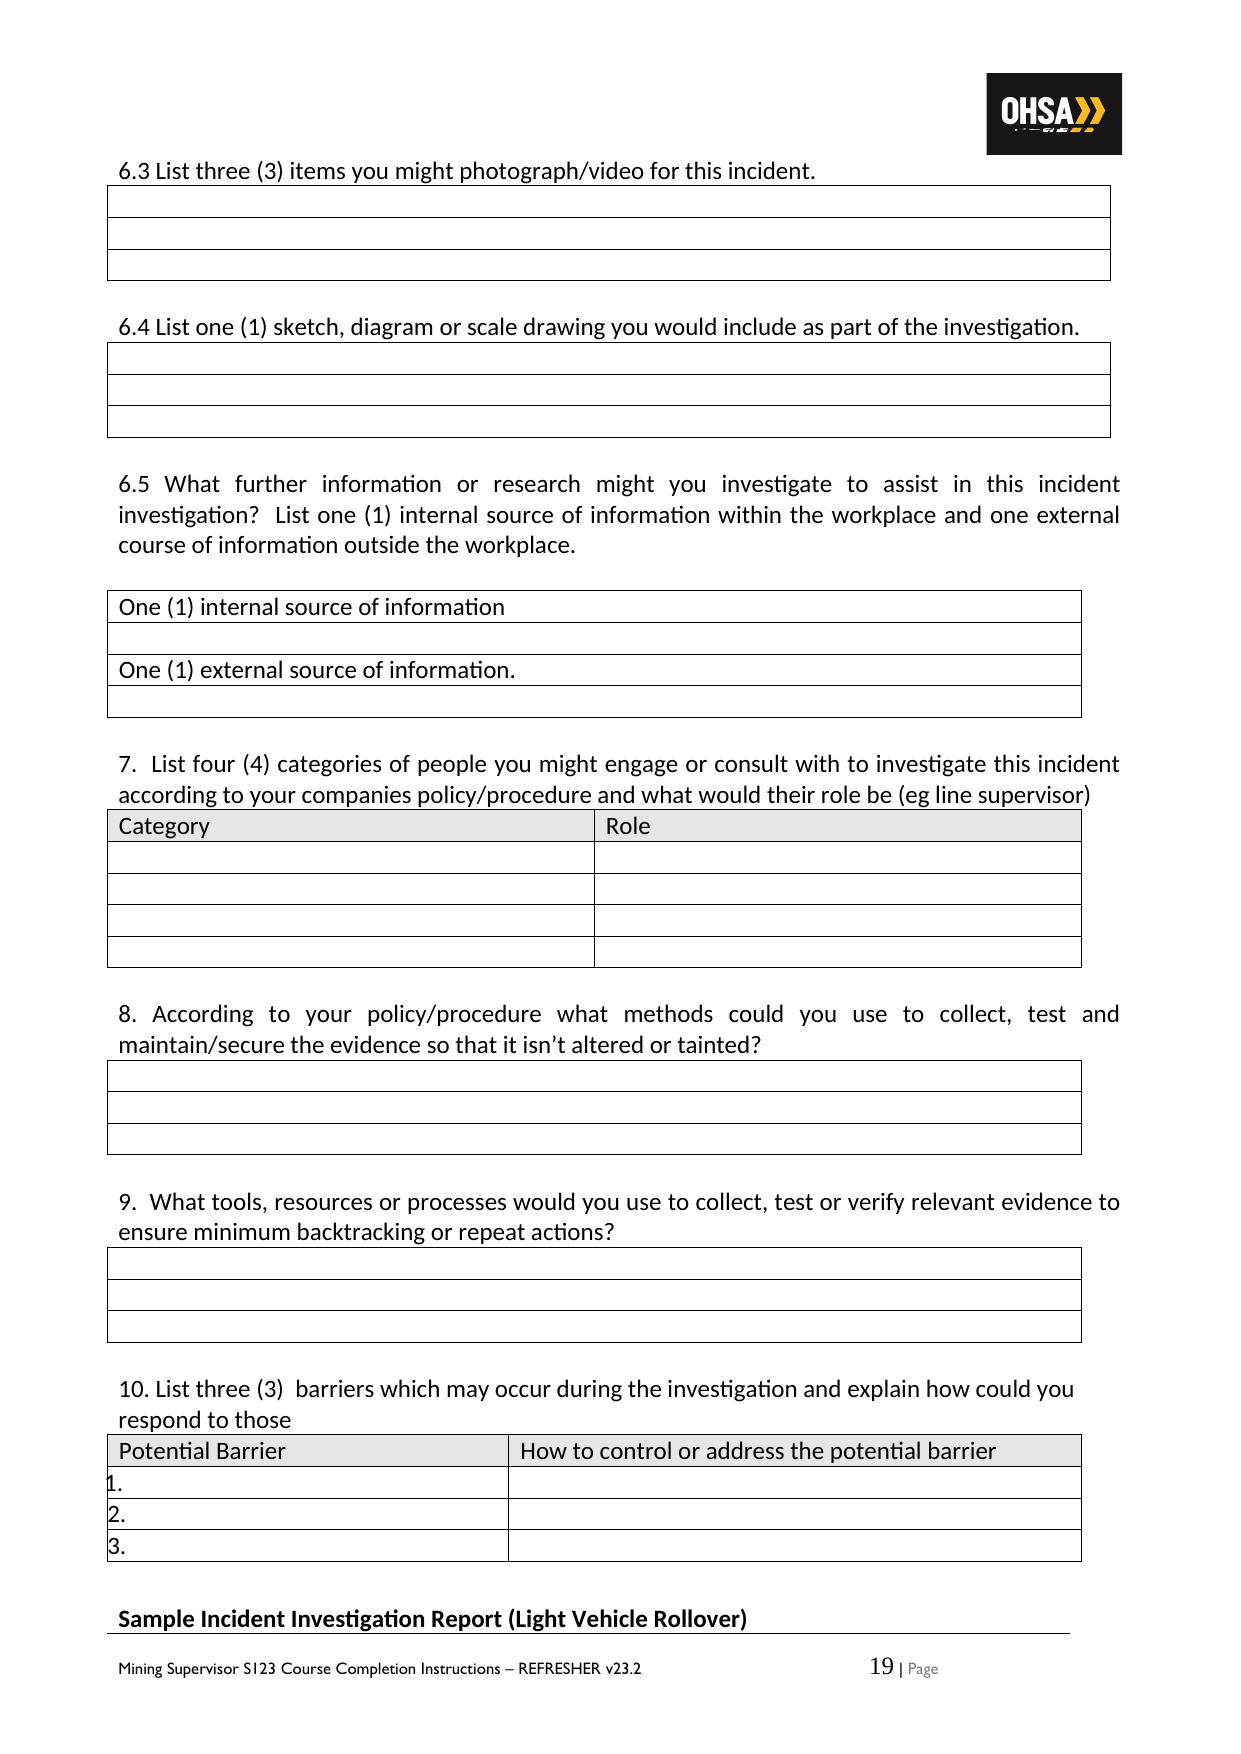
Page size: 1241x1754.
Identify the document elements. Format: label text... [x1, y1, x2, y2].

table_header [108, 1248, 1081, 1278]
table_header [108, 186, 1110, 217]
table_header Category [108, 810, 594, 841]
text 10. List three (3) barriers which may occur during the investigation and explain how could you respond to those [118, 1373, 1122, 1434]
table_cell [108, 218, 1110, 248]
table_cell [108, 842, 594, 872]
table_header Sample Incident Investigation Report (Light Vehicle Rollover) [107, 1590, 1069, 1633]
table_cell [595, 905, 1081, 936]
table_header One (1) internal source of information [108, 591, 1081, 622]
text 8. According to your policy/procedure what methods could you use to collect, test and maintain/secure the evidence so that it isn’t altered or tainted? [118, 999, 1122, 1060]
table_cell [108, 686, 1081, 717]
table_cell [509, 1499, 1081, 1529]
table_cell [595, 842, 1081, 872]
table_cell [108, 623, 1081, 653]
table_cell [108, 1467, 508, 1497]
table_cell [108, 1499, 508, 1529]
table_cell [108, 406, 1110, 437]
table_cell [108, 874, 594, 904]
table_cell [108, 937, 594, 967]
picture [986, 73, 1123, 155]
table_cell [108, 1280, 1081, 1310]
table_cell [108, 1530, 508, 1561]
text 6.4 List one (1) sketch, diagram or scale drawing you would include as part of the investigation. [118, 312, 1122, 342]
table_cell [108, 250, 1110, 280]
table_header How to control or address the potential barrier [509, 1435, 1081, 1466]
table_header Role [595, 810, 1081, 841]
table_cell [509, 1467, 1081, 1497]
table_cell [108, 1124, 1081, 1154]
table_cell [108, 1311, 1081, 1342]
text 6.3 List three (3) items you might photograph/video for this incident. [118, 155, 1122, 185]
table_cell [595, 874, 1081, 904]
table_header [108, 1061, 1081, 1091]
table_header [108, 343, 1110, 374]
text 7. List four (4) categories of people you might engage or consult with to investigate this incident according to your companies policy/procedure and what would their role be (eg line supervisor) [118, 748, 1122, 809]
table_cell [108, 1092, 1081, 1123]
text 9. What tools, resources or processes would you use to collect, test or verify relevant evidence to ensure minimum backtracking or repeat actions? [118, 1186, 1122, 1247]
text 6.5 What further information or research might you investigate to assist in this incident investigation? List one (1) internal source of information within the workplace and one external course of information outside the workplace. [118, 468, 1122, 560]
table_header Potential Barrier [108, 1435, 508, 1466]
table_cell [509, 1530, 1081, 1561]
table_cell [595, 937, 1081, 967]
table_cell One (1) external source of information. [108, 655, 1081, 685]
table_cell [108, 905, 594, 936]
table_cell [108, 375, 1110, 405]
